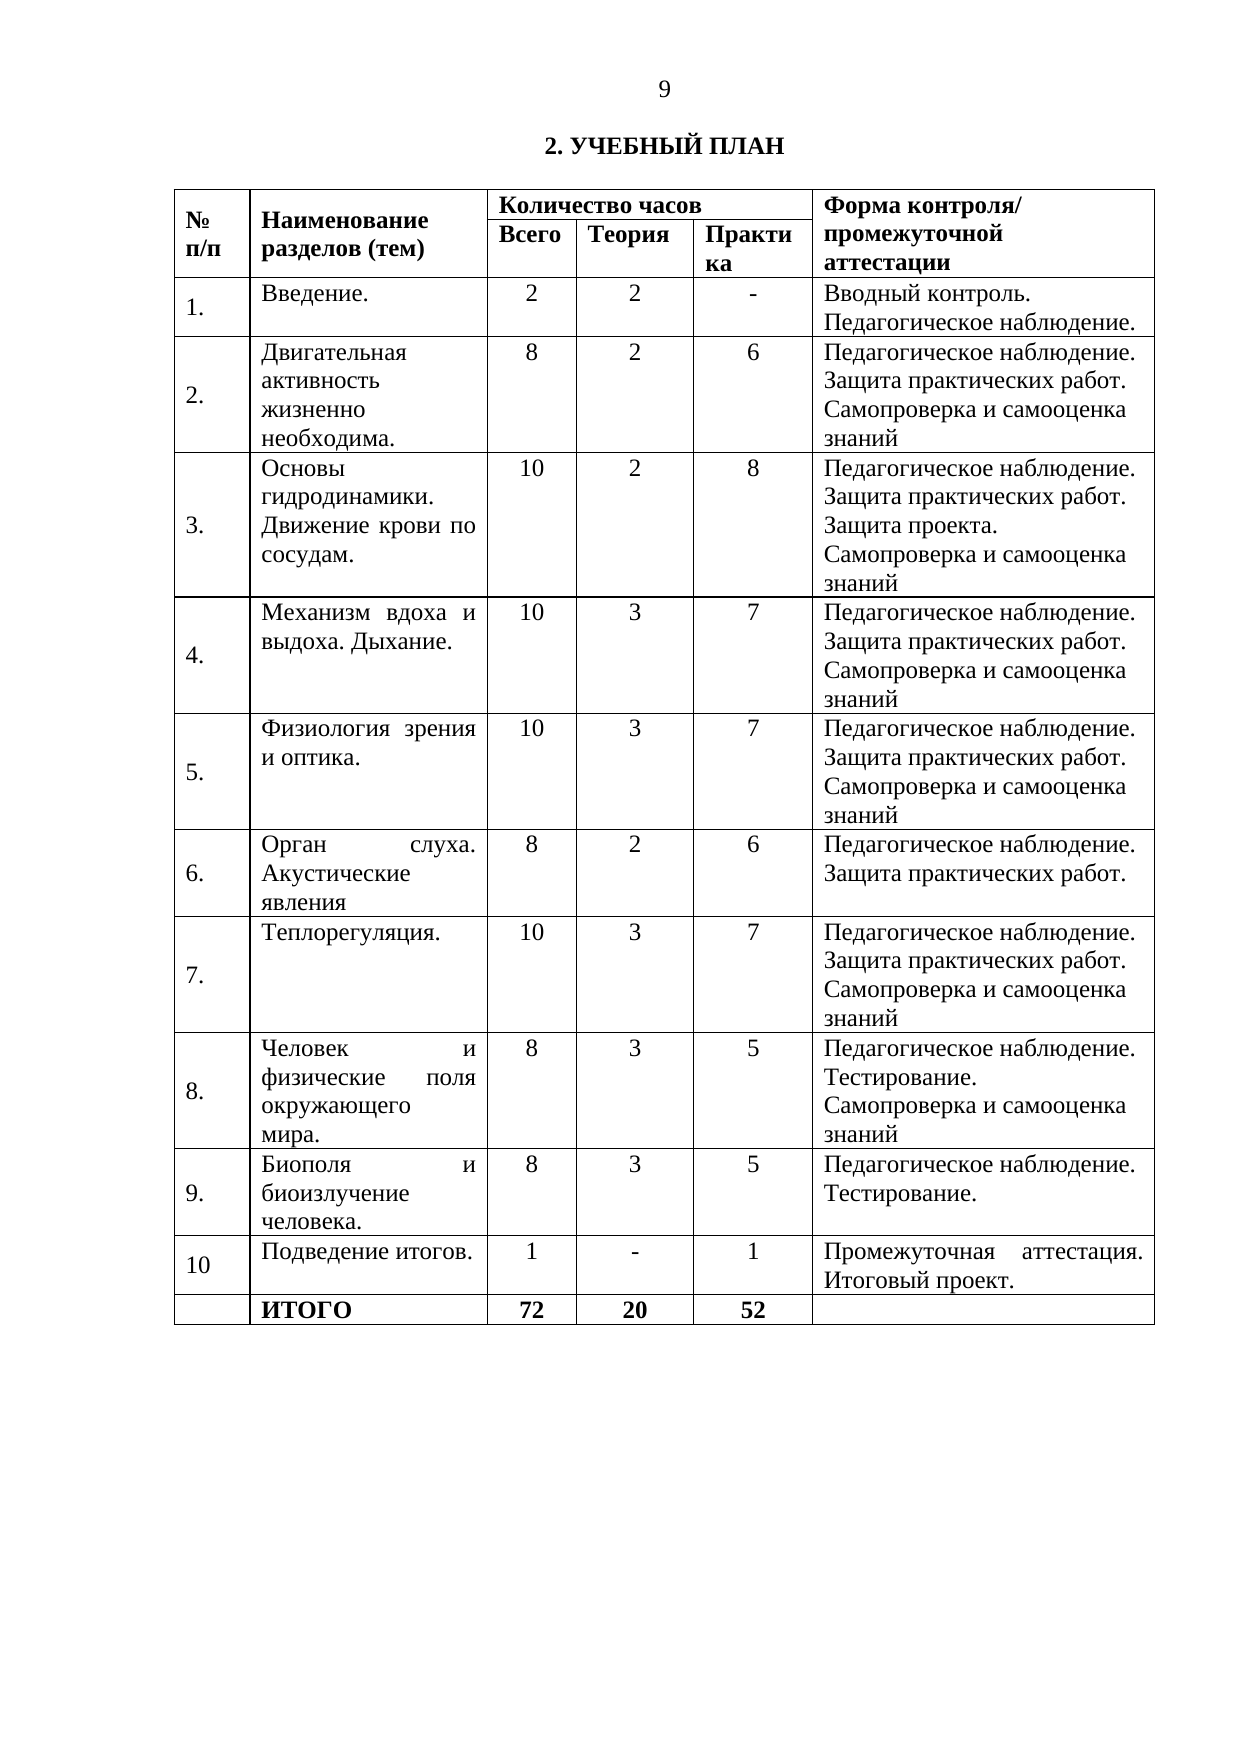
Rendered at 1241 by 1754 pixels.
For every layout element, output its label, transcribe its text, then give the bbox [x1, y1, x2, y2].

table_cell Всего [488, 220, 576, 277]
table_cell Педагогическое наблюдение. Защита практических работ. Самопроверка и самооценка знаний [813, 714, 1154, 828]
table_cell 3 [577, 1033, 693, 1148]
table_cell 3. [175, 453, 249, 596]
table_cell 52 [694, 1295, 812, 1323]
table_cell Педагогическое наблюдение. Защита практических работ. Защита проекта. Самопроверка и самооценка знаний [813, 453, 1154, 596]
table_cell 10 [488, 917, 576, 1032]
table_cell 3 [577, 917, 693, 1032]
table_header № п/п [175, 190, 249, 277]
table_cell 3 [577, 598, 693, 712]
table_header Количество часов [488, 190, 812, 218]
table_cell 7 [694, 714, 812, 828]
table_cell 8 [694, 453, 812, 596]
table_cell Теплорегуляция. [251, 917, 487, 1032]
table_cell 3 [577, 714, 693, 828]
table_cell Введение. [251, 278, 487, 336]
table_cell - [577, 1236, 693, 1294]
table_cell 8 [488, 1033, 576, 1148]
table_cell 10 [175, 1236, 249, 1294]
table_cell Двигательная активность жизненно необходима. [251, 337, 487, 452]
table_cell Человек и физические поля окружающего мира. [251, 1033, 487, 1148]
table_cell 5 [694, 1033, 812, 1148]
table_cell 2 [577, 337, 693, 452]
table_cell [175, 1295, 249, 1323]
table_cell Механизм вдоха и выдоха. Дыхание. [251, 598, 487, 712]
table_cell Основы гидродинамики. Движение крови по сосудам. [251, 453, 487, 596]
table_cell 10 [488, 453, 576, 596]
table_cell 2 [488, 278, 576, 336]
table_cell 2 [577, 278, 693, 336]
table_cell Орган слуха. Акустические явления [251, 830, 487, 916]
table_cell 2 [577, 453, 693, 596]
table_cell 1 [694, 1236, 812, 1294]
table_cell 72 [488, 1295, 576, 1323]
table_cell 3 [577, 1149, 693, 1235]
table_cell Вводный контроль. Педагогическое наблюдение. [813, 278, 1154, 336]
table_cell 10 [488, 714, 576, 828]
table_cell Подведение итогов. [251, 1236, 487, 1294]
table_cell 8 [488, 1149, 576, 1235]
table_cell 6 [694, 830, 812, 916]
table_cell Педагогическое наблюдение. Тестирование. Самопроверка и самооценка знаний [813, 1033, 1154, 1148]
table_cell [813, 1295, 1154, 1323]
table_cell 6 [694, 337, 812, 452]
table_cell 20 [577, 1295, 693, 1323]
table_cell 5. [175, 714, 249, 828]
table_cell Педагогическое наблюдение. Защита практических работ. [813, 830, 1154, 916]
table_cell 5 [694, 1149, 812, 1235]
table_header Наименование разделов (тем) [251, 190, 487, 277]
table_cell 7 [694, 598, 812, 712]
table_cell Педагогическое наблюдение. Защита практических работ. Самопроверка и самооценка знаний [813, 917, 1154, 1032]
table_cell 8 [488, 830, 576, 916]
table_cell Педагогическое наблюдение. Тестирование. [813, 1149, 1154, 1235]
table_cell - [694, 278, 812, 336]
table_cell Педагогическое наблюдение. Защита практических работ. Самопроверка и самооценка знаний [813, 337, 1154, 452]
table_cell Физиология зрения и оптика. [251, 714, 487, 828]
table_cell 9. [175, 1149, 249, 1235]
table_cell 8 [488, 337, 576, 452]
table_cell 1. [175, 278, 249, 336]
table_cell 7 [694, 917, 812, 1032]
table_cell 8. [175, 1033, 249, 1148]
text 2. УЧЕБНЫЙ ПЛАН [177, 131, 1152, 160]
table_cell Педагогическое наблюдение. Защита практических работ. Самопроверка и самооценка знаний [813, 598, 1154, 712]
table_cell Биополя и биоизлучение человека. [251, 1149, 487, 1235]
table_cell 2. [175, 337, 249, 452]
table_cell 7. [175, 917, 249, 1032]
table_cell Промежуточная аттестация. Итоговый проект. [813, 1236, 1154, 1294]
table_cell 10 [488, 598, 576, 712]
table_header Форма контроля/ промежуточной аттестации [813, 190, 1154, 277]
table_cell Теория [577, 220, 693, 277]
table_cell Практика [694, 220, 812, 277]
table_cell 4. [175, 598, 249, 712]
table_cell 1 [488, 1236, 576, 1294]
table_cell ИТОГО [251, 1295, 487, 1323]
table_cell 2 [577, 830, 693, 916]
table_cell 6. [175, 830, 249, 916]
